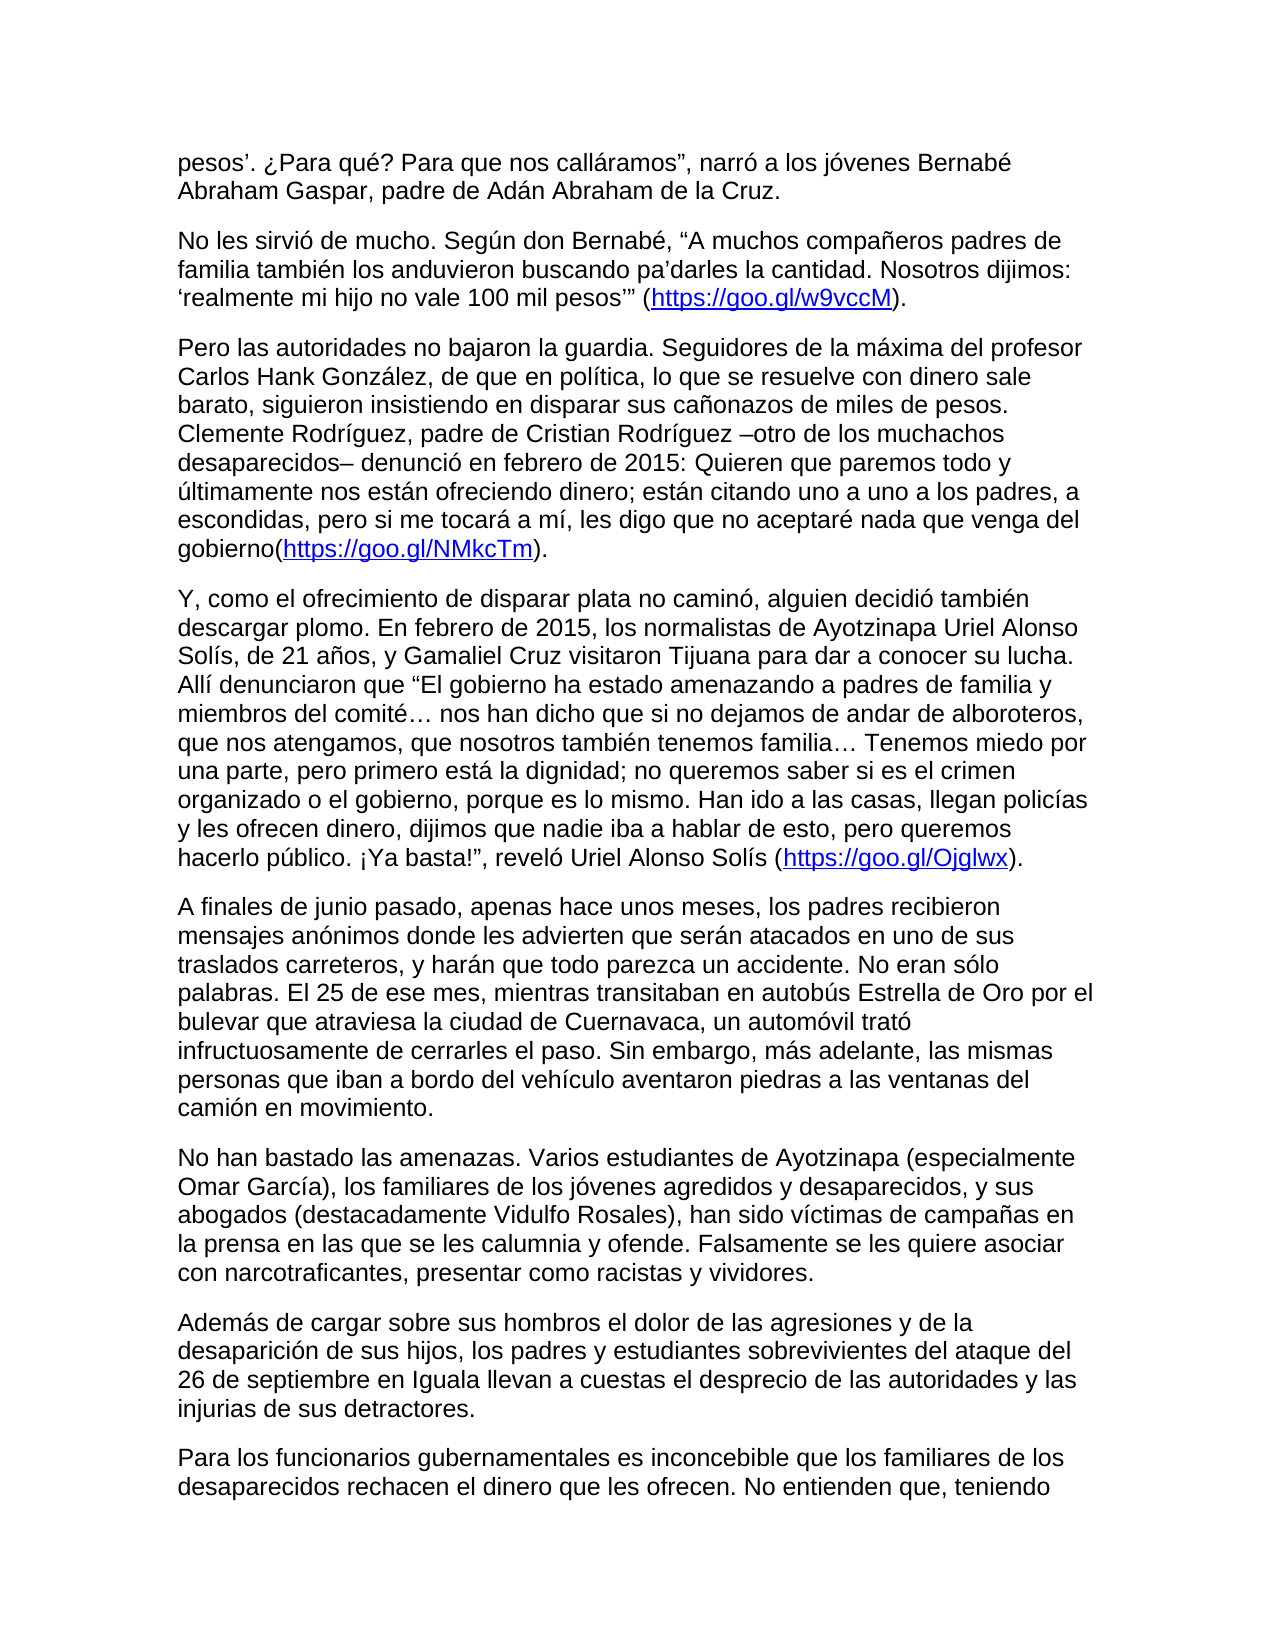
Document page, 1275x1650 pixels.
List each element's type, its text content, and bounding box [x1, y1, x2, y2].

text A finales de junio pasado, apenas hace unos meses, los padres recibieron mensajes anónimos donde les advierten que serán atacados en uno de sus traslados carreteros, y harán que todo parezca un accidente. No eran sólo palabras. El 25 de ese mes, mientras transitaban en autobús Estrella de Oro por el bulevar que atraviesa la ciudad de Cuernavaca, un automóvil trató infructuosamente de cerrarles el paso. Sin embargo, más adelante, las mismas personas que iban a bordo del vehículo aventaron piedras a las ventanas del camión en movimiento. [177, 892, 1098, 1122]
text Pero las autoridades no bajaron la guardia. Seguidores de la máxima del profesor Carlos Hank González, de que en política, lo que se resuelve con dinero sale barato, siguieron insistiendo en disparar sus cañonazos de miles de pesos. Clemente Rodríguez, padre de Cristian Rodríguez –otro de los muchachos desaparecidos– denunció en febrero de 2015: Quieren que paremos todo y últimamente nos están ofreciendo dinero; están citando uno a uno a los padres, a escondidas, pero si me tocará a mí, les digo que no aceptaré nada que venga del gobierno(https://goo.gl/NMkcTm). [177, 333, 1098, 563]
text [177, 1443, 1098, 1501]
text Y, como el ofrecimiento de disparar plata no caminó, alguien decidió también descargar plomo. En febrero de 2015, los normalistas de Ayotzinapa Uriel Alonso Solís, de 21 años, y Gamaliel Cruz visitaron Tijuana para dar a conocer su lucha. Allí denunciaron que “El gobierno ha estado amenazando a padres de familia y miembros del comité… nos han dicho que si no dejamos de andar de alboroteros, que nos atengamos, que nosotros también tenemos familia… Tenemos miedo por una parte, pero primero está la dignidad; no queremos saber si es el crimen organizado o el gobierno, porque es lo mismo. Han ido a las casas, llegan policías y les ofrecen dinero, dijimos que nadie iba a hablar de esto, pero queremos hacerlo público. ¡Ya basta!”, reveló Uriel Alonso Solís (https://goo.gl/Ojglwx). [177, 584, 1098, 871]
text Además de cargar sobre sus hombros el dolor de las agresiones y de la desaparición de sus hijos, los padres y estudiantes sobrevivientes del ataque del 26 de septiembre en Iguala llevan a cuestas el desprecio de las autoridades y las injurias de sus detractores. [177, 1308, 1098, 1423]
text No han bastado las amenazas. Varios estudiantes de Ayotzinapa (especialmente Omar García), los familiares de los jóvenes agredidos y desaparecidos, y sus abogados (destacadamente Vidulfo Rosales), han sido víctimas de campañas en la prensa en las que se les calumnia y ofende. Falsamente se les quiere asociar con narcotraficantes, presentar como racistas y vividores. [177, 1143, 1098, 1287]
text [177, 148, 1098, 205]
text No les sirvió de mucho. Según don Bernabé, “A muchos compañeros padres de familia también los anduvieron buscando pa’darles la cantidad. Nosotros dijimos: ‘realmente mi hijo no vale 100 mil pesos’” (https://goo.gl/w9vccM). [177, 226, 1098, 312]
